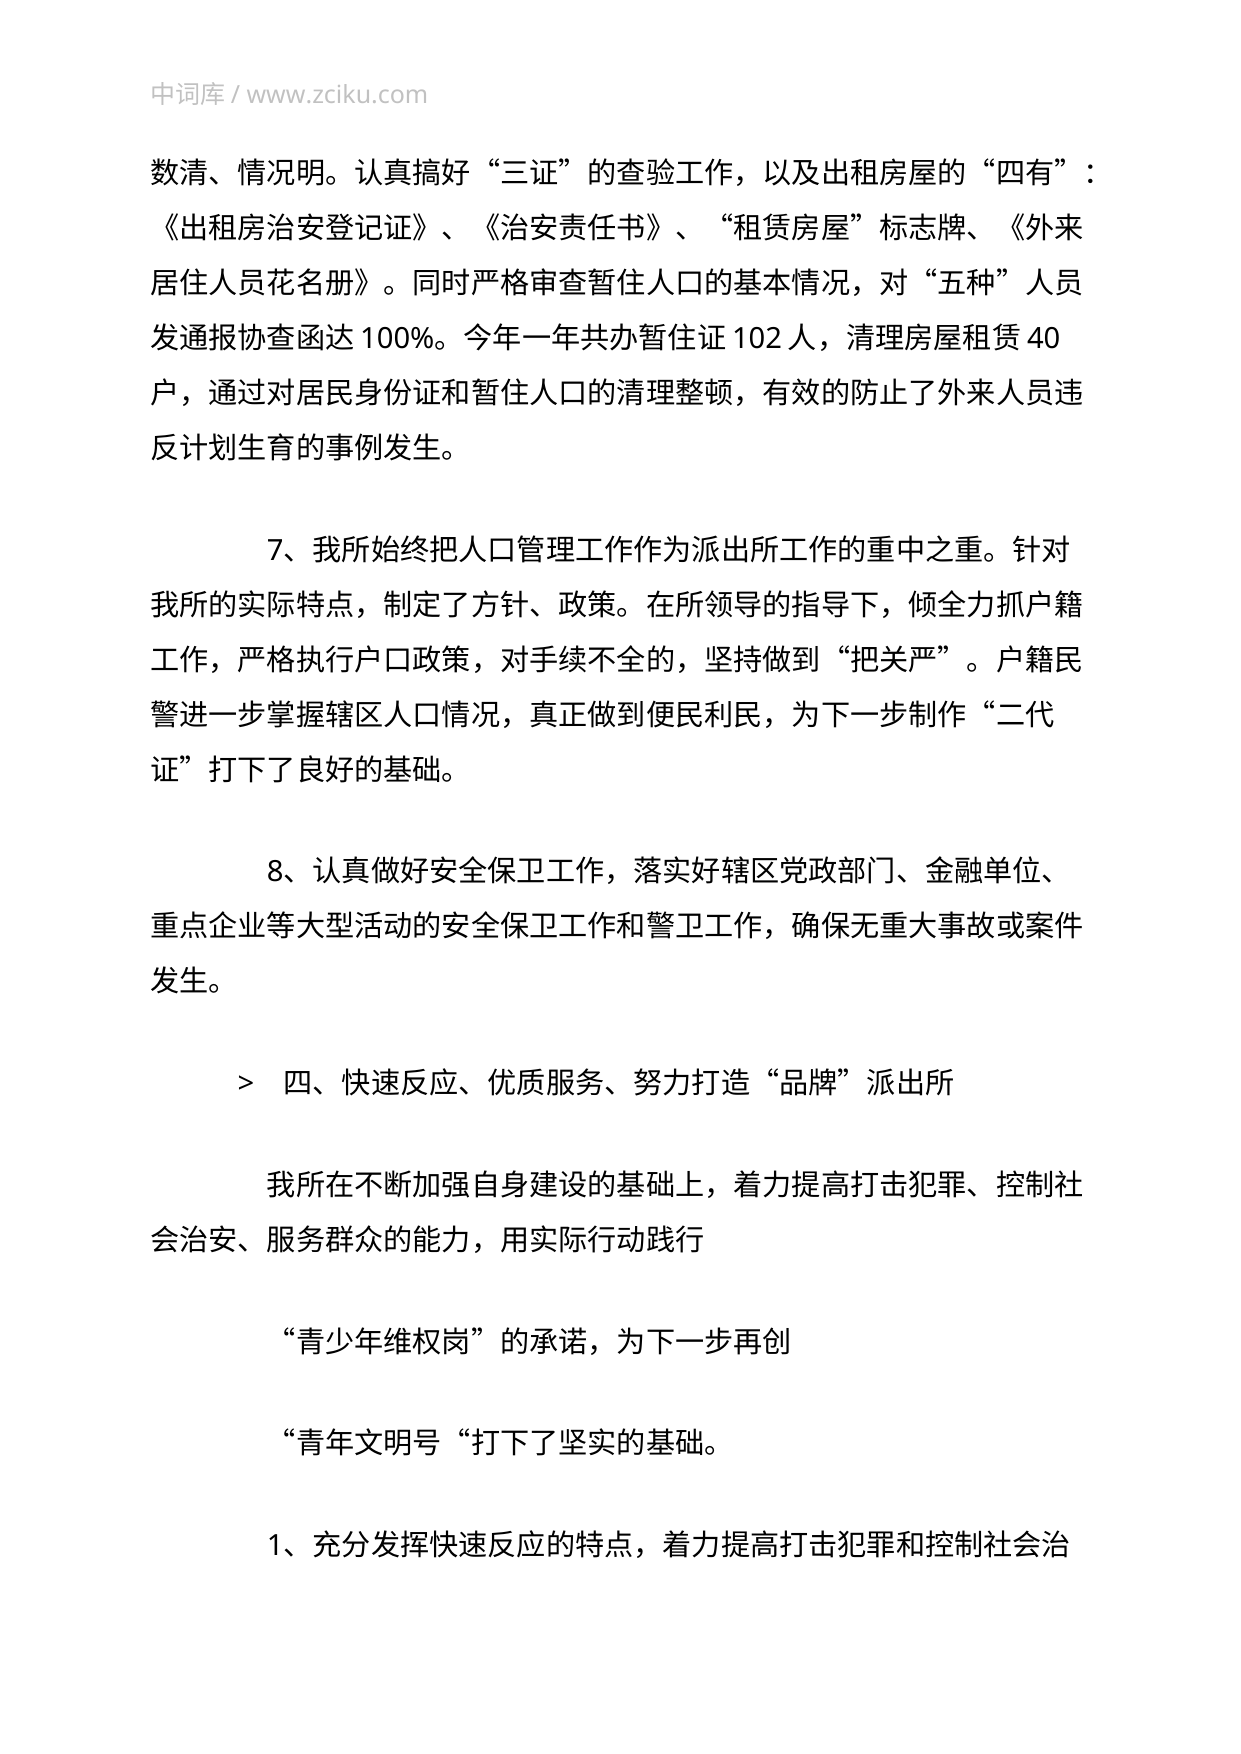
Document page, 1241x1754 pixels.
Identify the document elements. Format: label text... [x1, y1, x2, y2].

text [150, 1522, 1090, 1564]
text 8、认真做好安全保卫工作，落实好辖区党政部门、金融单位、重点企业等大型活动的安全保卫工作和警卫工作，确保无重大事故或案件发生。 [150, 848, 1090, 1000]
text 我所在不断加强自身建设的基础上，着力提高打击犯罪、控制社会治安、服务群众的能力，用实际行动践行 [150, 1161, 1090, 1259]
text 7、我所始终把人口管理工作作为派出所工作的重中之重。针对我所的实际特点，制定了方针、政策。在所领导的指导下，倾全力抓户籍工作，严格执行户口政策，对手续不全的，坚持做到“把关严”。户籍民警进一步掌握辖区人口情况，真正做到便民利民，为下一步制作“二代证”打下了良好的基础。 [150, 526, 1090, 788]
text “青年文明号“打下了坚实的基础。 [150, 1420, 1090, 1462]
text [150, 150, 1090, 467]
text “青少年维权岗”的承诺，为下一步再创 [150, 1318, 1090, 1360]
text > 四、快速反应、优质服务、努力打造“品牌”派出所 [150, 1059, 1090, 1102]
